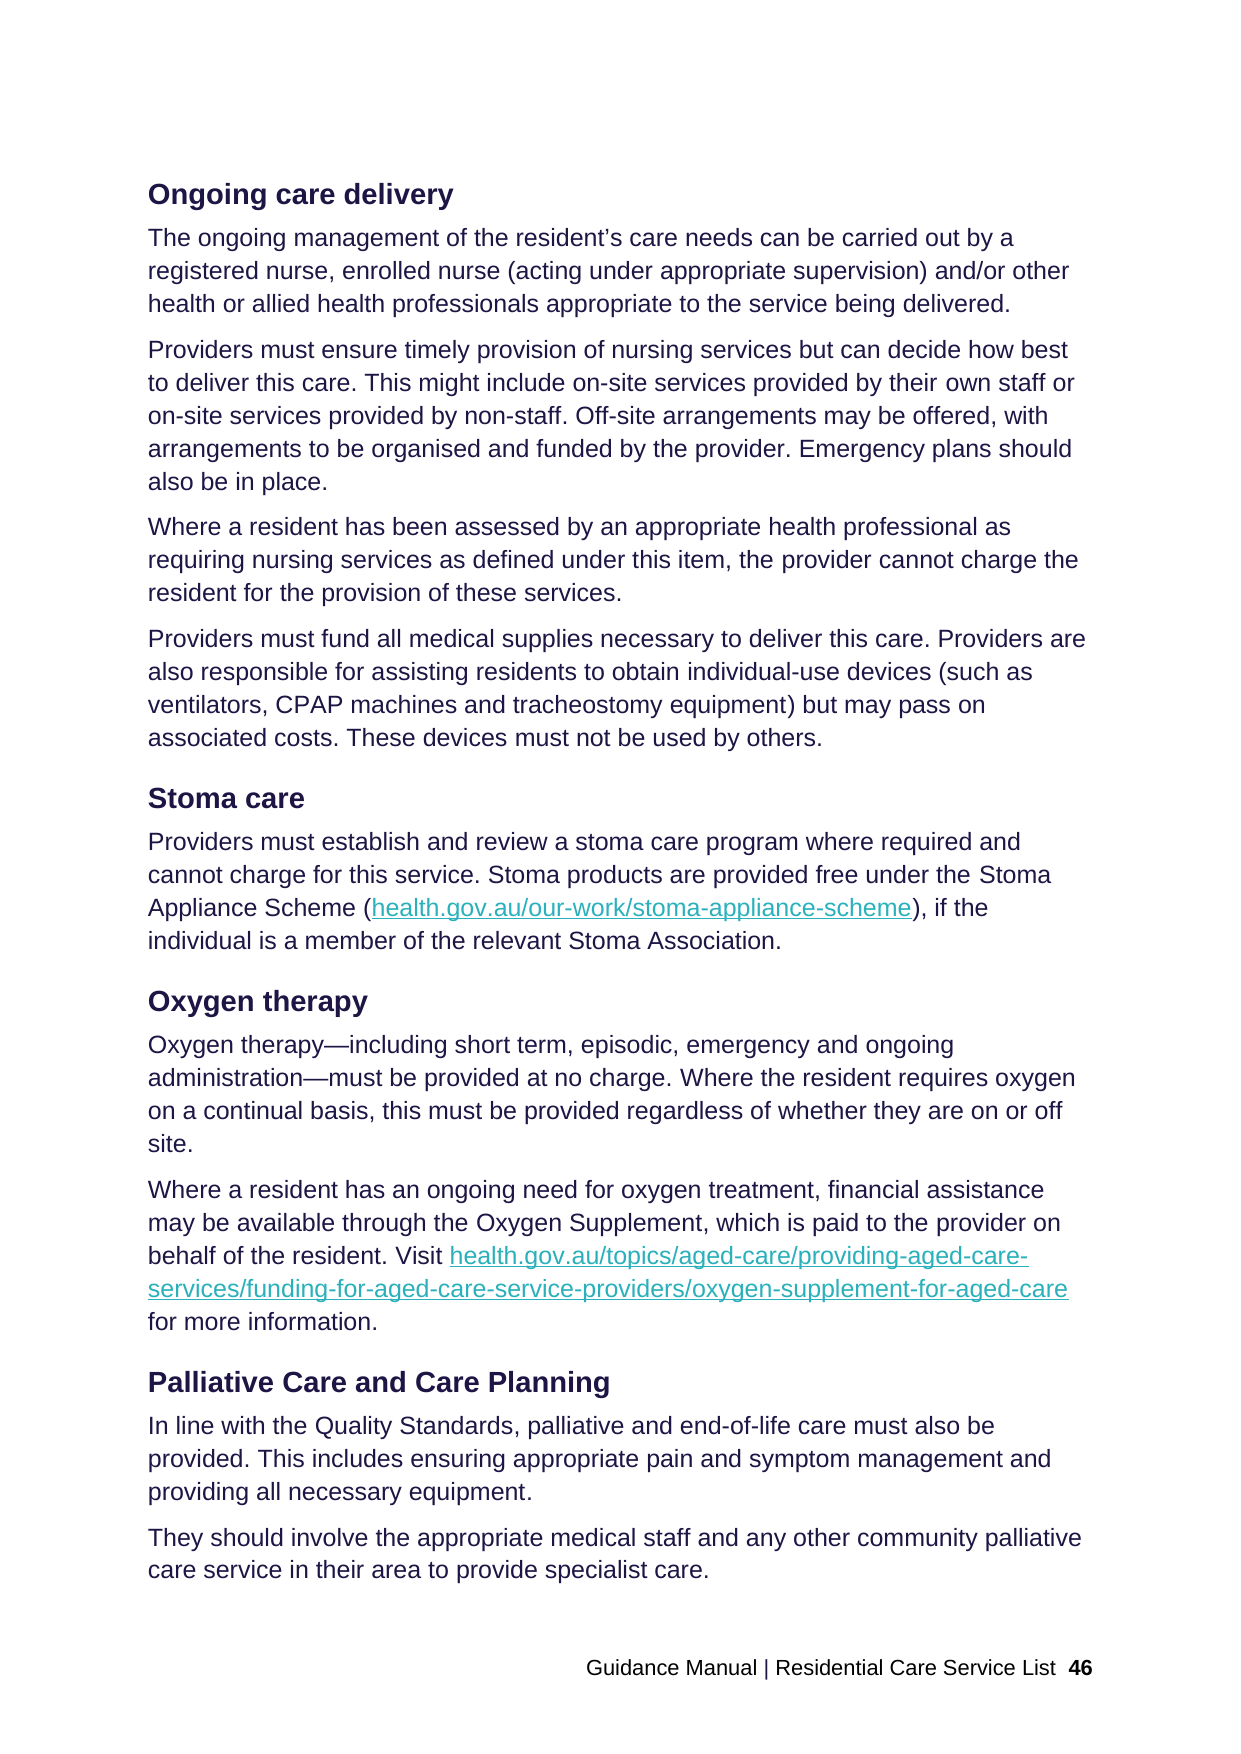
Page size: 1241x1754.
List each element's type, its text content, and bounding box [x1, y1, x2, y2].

text Providers must establish and review a stoma care program where required and cannot charge for this service. Stoma products are provided free under the Stoma Appliance Scheme (health.gov.au/our-work/stoma-appliance-scheme), if the individual is a member of the relevant Stoma Association. [148, 827, 1092, 955]
subtitle Ongoing care delivery [148, 177, 1092, 211]
text In line with the Quality Standards, palliative and end-of-life care must also be provided. This includes ensuring appropriate pain and symptom management and providing all necessary equipment. [148, 1411, 1092, 1506]
subtitle Stoma care [148, 781, 1092, 814]
text Where a resident has been assessed by an appropriate health professional as requiring nursing services as defined under this item, the provider cannot charge the resident for the provision of these services. [148, 512, 1092, 607]
text They should involve the appropriate medical staff and any other community palliative care service in their area to provide specialist care. [148, 1522, 1092, 1584]
text Providers must fund all medical supplies necessary to deliver this care. Providers are also responsible for assisting residents to obtain individual-use devices (such as ventilators, CPAP machines and tracheostomy equipment) but may pass on associated costs. These devices must not be used by others. [148, 624, 1092, 752]
text Oxygen therapy—including short term, episodic, emergency and ongoing administration—must be provided at no charge. Where the resident requires oxygen on a continual basis, this must be provided regardless of whether they are on or off site. [148, 1030, 1092, 1158]
text Providers must ensure timely provision of nursing services but can decide how best to deliver this care. This might include on-site services provided by their own staff or on-site services provided by non-staff. Off-site arrangements may be offered, with arrangements to be organised and funded by the provider. Emergency plans should also be in place. [148, 335, 1092, 496]
text Where a resident has an ongoing need for oxygen treatment, financial assistance may be available through the Oxygen Supplement, which is paid to the provider on behalf of the resident. Visit health.gov.au/topics/aged-care/providing-aged-care-services/funding-for-aged-care-service-providers/oxygen-supplement-for-aged-care for more information. [148, 1175, 1092, 1336]
text The ongoing management of the resident’s care needs can be carried out by a registered nurse, enrolled nurse (acting under appropriate supervision) and/or other health or allied health professionals appropriate to the service being delivered. [148, 223, 1092, 318]
subtitle Oxygen therapy [148, 984, 1092, 1018]
subtitle Palliative Care and Care Planning [148, 1365, 1092, 1398]
